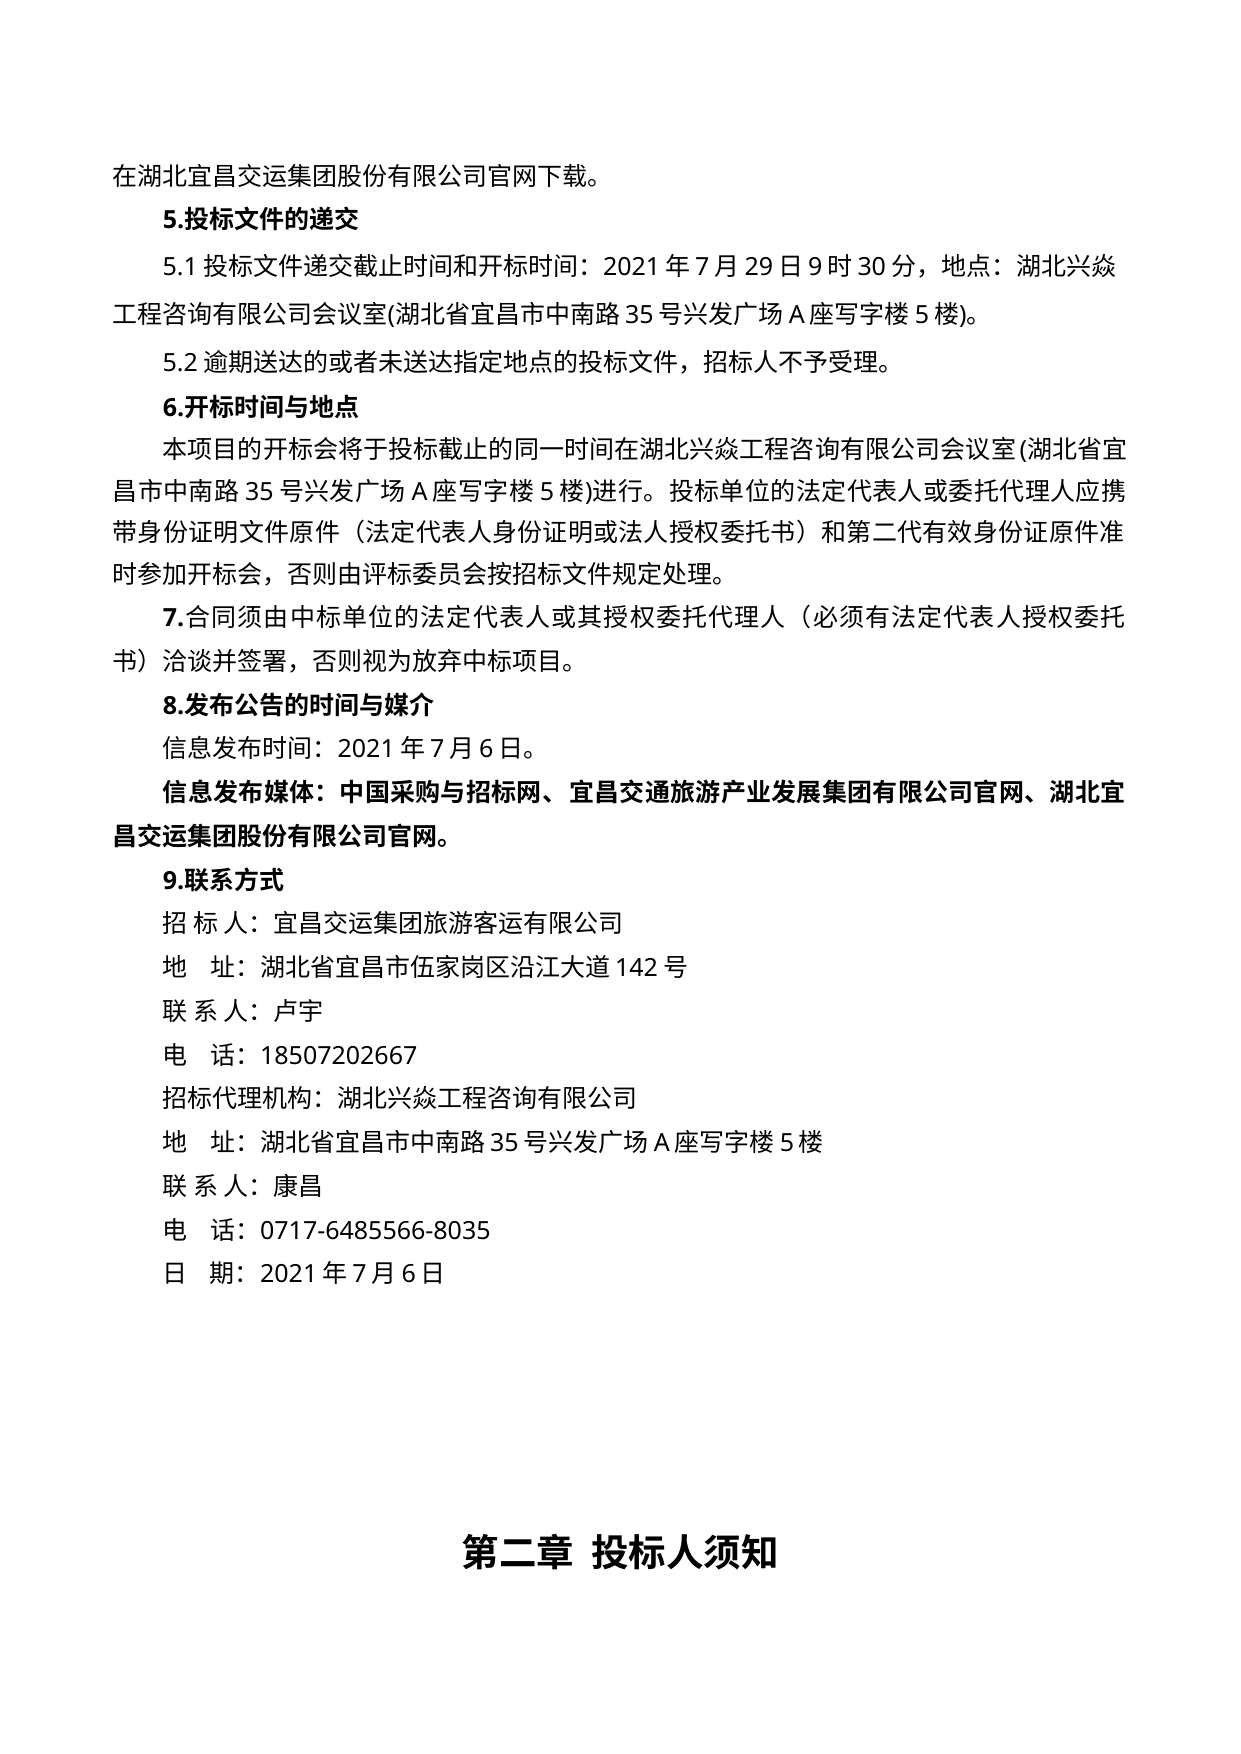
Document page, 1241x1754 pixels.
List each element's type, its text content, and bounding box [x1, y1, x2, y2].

text 6.开标时间与地点 [112, 381, 1128, 425]
text 信息发布媒体：中国采购与招标网、宜昌交通旅游产业发展集团有限公司官网、湖北宜昌交运集团股份有限公司官网。 [112, 767, 1128, 854]
text 电 话：18507202667 [112, 1029, 1128, 1073]
text 日 期：2021年7月6日 [112, 1248, 1128, 1292]
text 地 址：湖北省宜昌市中南路35号兴发广场A座写字楼5楼 [112, 1117, 1128, 1160]
text 7.合同须由中标单位的法定代表人或其授权委托代理人（必须有法定代表人授权委托书）洽谈并签署，否则视为放弃中标项目。 [112, 592, 1128, 679]
text 5.投标文件的递交 [112, 194, 1128, 237]
text 联 系 人：康昌 [112, 1160, 1128, 1204]
text 9.联系方式 [112, 854, 1128, 898]
text 5.2逾期送达的或者未送达指定地点的投标文件，招标人不予受理。 [112, 333, 1128, 381]
subtitle 第二章 投标人须知 [112, 1516, 1128, 1578]
text 电 话：0717-6485566-8035 [112, 1204, 1128, 1248]
text 地 址：湖北省宜昌市伍家岗区沿江大道142号 [112, 942, 1128, 985]
text 信息发布时间：2021年7月6日。 [112, 723, 1128, 767]
text 5.1投标文件递交截止时间和开标时间：2021年7月29日9时30分，地点：湖北兴焱工程咨询有限公司会议室(湖北省宜昌市中南路35号兴发广场A座写字楼5楼)。 [112, 237, 1128, 333]
text 招标代理机构：湖北兴焱工程咨询有限公司 [112, 1073, 1128, 1117]
text 本项目的开标会将于投标截止的同一时间在湖北兴焱工程咨询有限公司会议室(湖北省宜昌市中南路35号兴发广场A座写字楼5楼)进行。投标单位的法定代表人或委托代理人应携带身份证明文件原件（法定代表人身份证明或法人授权委托书）和第二代有效身份证原件准时参加开标会，否则由评标委员会按招标文件规定处理。 [112, 425, 1128, 592]
text 8.发布公告的时间与媒介 [112, 679, 1128, 723]
text 联 系 人：卢宇 [112, 985, 1128, 1029]
text 招 标 人：宜昌交运集团旅游客运有限公司 [112, 898, 1128, 942]
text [112, 150, 1128, 194]
